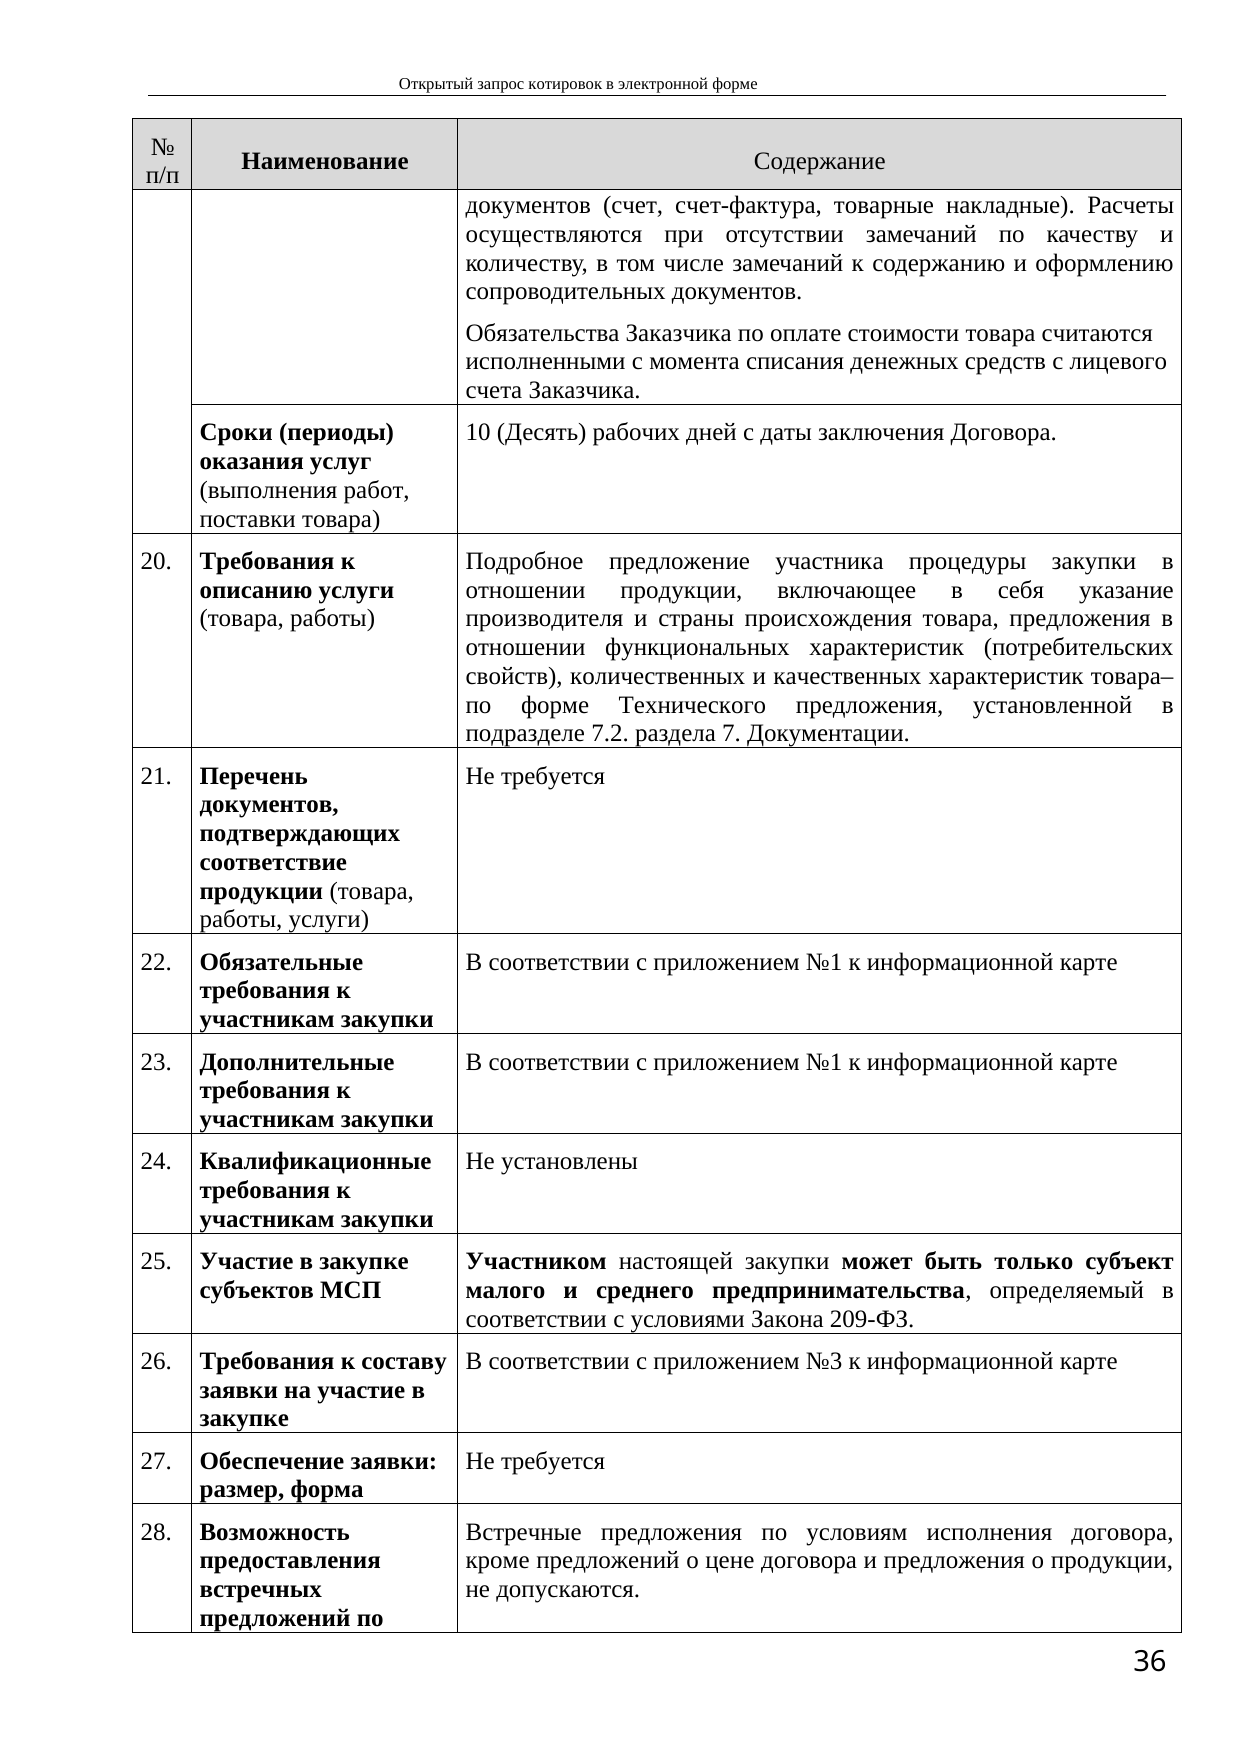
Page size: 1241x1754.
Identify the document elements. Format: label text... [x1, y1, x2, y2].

table_header Содержание [458, 119, 1181, 189]
table_cell Квалификационные требования к участникам закупки [192, 1134, 457, 1233]
table_cell Требования к составу заявки на участие в закупке [192, 1334, 457, 1432]
table_cell [133, 1334, 191, 1432]
table_header № п/п [133, 119, 191, 189]
table_cell [133, 1034, 191, 1133]
table_cell [133, 748, 191, 933]
table_cell Требования к описанию услуги (товара, работы) [192, 534, 457, 747]
table_cell Перечень документов, подтверждающих соответствие продукции (товара, работы, услуги) [192, 748, 457, 933]
table_cell [133, 1134, 191, 1233]
table_cell [133, 1504, 191, 1632]
table_cell [133, 934, 191, 1033]
table_header Наименование [192, 119, 457, 189]
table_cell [192, 1504, 457, 1632]
table_cell [133, 1433, 191, 1503]
table_cell [133, 534, 191, 747]
table_cell Подробное предложение участника процедуры закупки в отношении продукции, включающее в себя указание производителя и страны происхождения товара, предложения в отношении функциональных характеристик (потребительских свойств), количественных и качественных характеристик товара– по форме Технического предложения, установленной в подразделе 7.2. раздела 7. Документации. [458, 534, 1181, 747]
table_cell В соответствии с приложением №1 к информационной карте [458, 1034, 1181, 1133]
table_cell В соответствии с приложением №3 к информационной карте [458, 1334, 1181, 1432]
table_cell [458, 190, 1181, 404]
table_cell Сроки (периоды) оказания услуг (выполнения работ, поставки товара) [192, 405, 457, 532]
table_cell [192, 190, 457, 404]
table_cell Не требуется [458, 1433, 1181, 1503]
table_cell Участником настоящей закупки может быть только субъект малого и среднего предпринимательства, определяемый в соответствии с условиями Закона 209-ФЗ. [458, 1234, 1181, 1332]
table_cell 10 (Десять) рабочих дней с даты заключения Договора. [458, 405, 1181, 532]
table_cell Обязательные требования к участникам закупки [192, 934, 457, 1033]
table_cell [133, 1234, 191, 1332]
table_cell В соответствии с приложением №1 к информационной карте [458, 934, 1181, 1033]
table_cell Участие в закупке субъектов МСП [192, 1234, 457, 1332]
table_cell Обеспечение заявки: размер, форма [192, 1433, 457, 1503]
table_cell Не требуется [458, 748, 1181, 933]
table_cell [458, 1504, 1181, 1632]
table_cell Не установлены [458, 1134, 1181, 1233]
table_cell Дополнительные требования к участникам закупки [192, 1034, 457, 1133]
